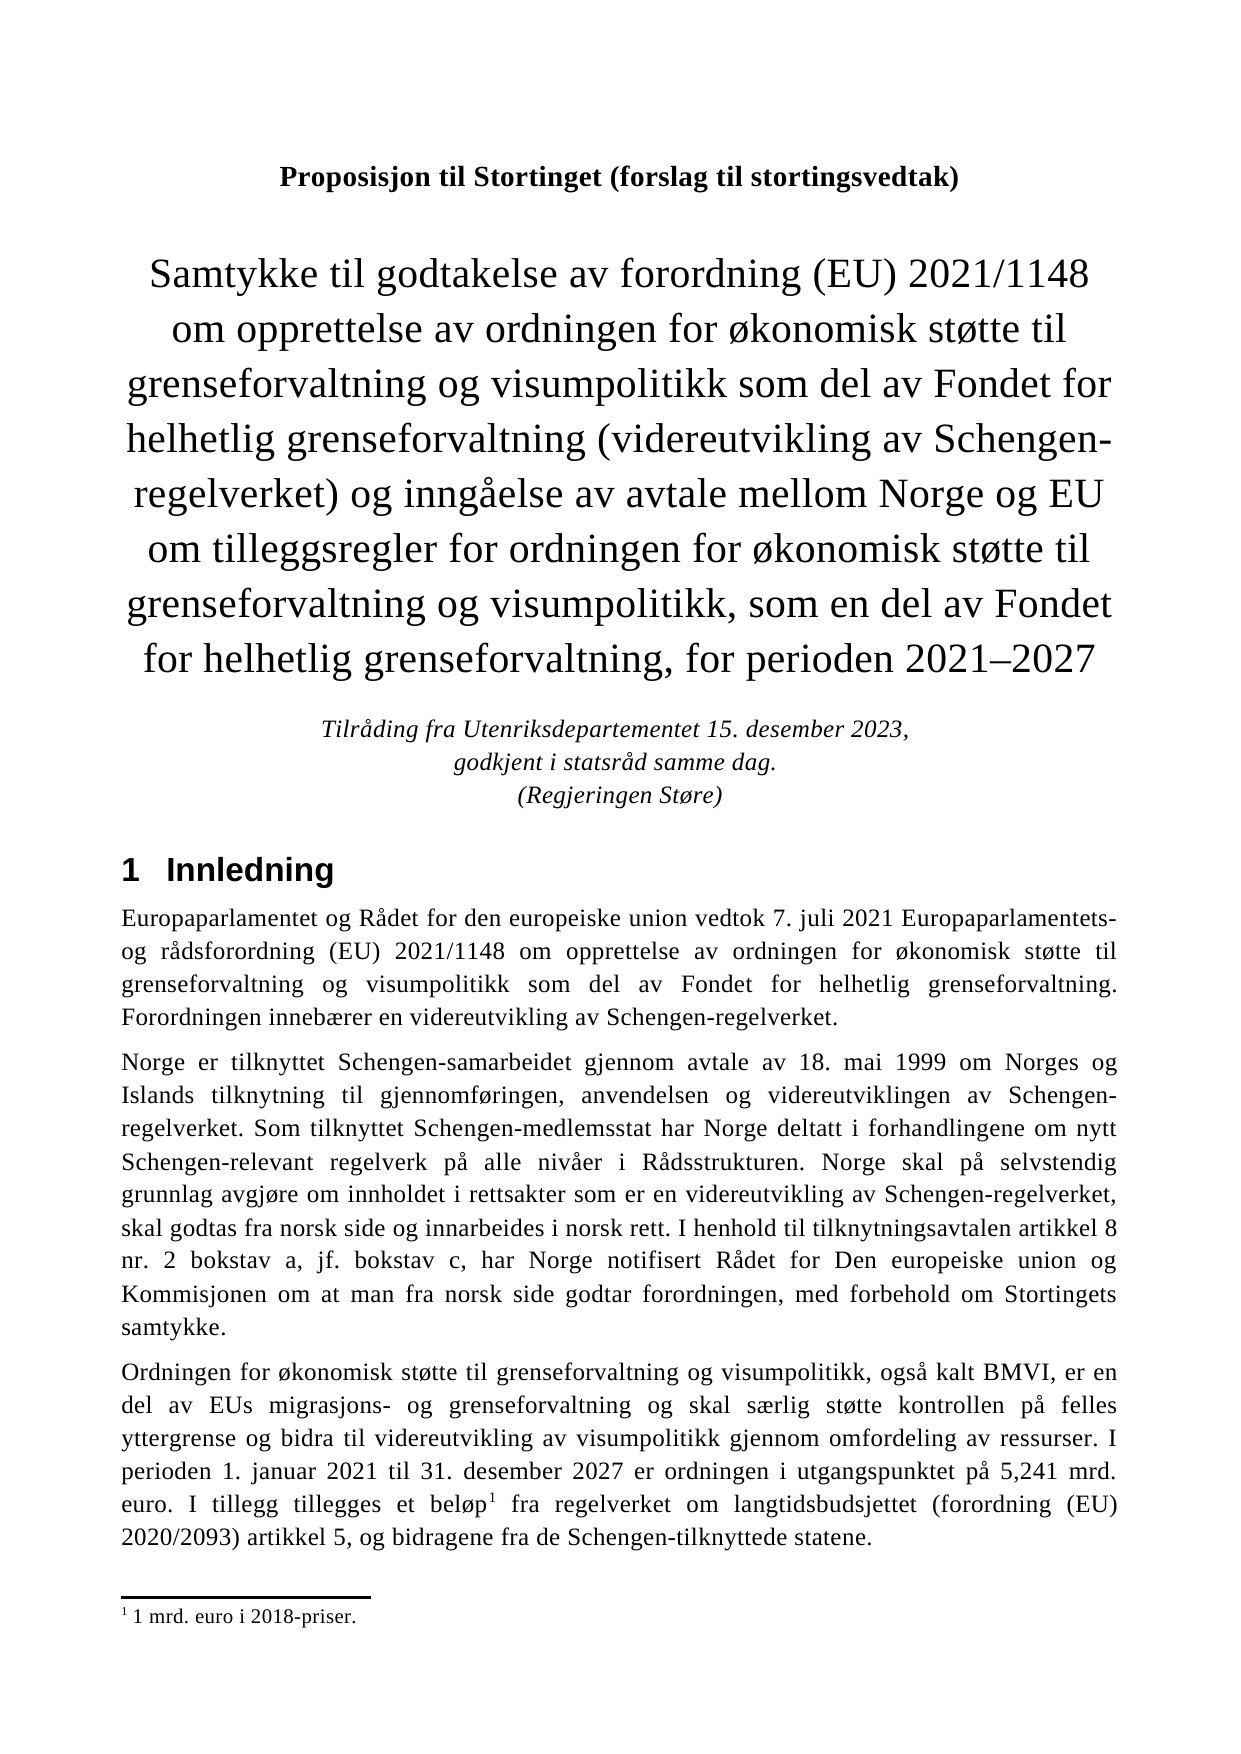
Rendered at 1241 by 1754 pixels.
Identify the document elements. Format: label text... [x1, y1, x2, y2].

text Samtykke til godtakelse av forordning (EU) 2021/1148 om opprettelse av ordningen for økonomisk støtte til grenseforvaltning og visumpolitikk som del av Fondet for helhetlig grenseforvaltning (videreutvikling av Schengen-regelverket) og inngåelse av avtale mellom Norge og EU om tilleggsregler for ordningen for økonomisk støtte til grenseforvaltning og visumpolitikk, som en del av Fondet for helhetlig grenseforvaltning, for perioden 2021–2027 [121, 248, 1119, 682]
text Norge er tilknyttet Schengen-samarbeidet gjennom avtale av 18. mai 1999 om Norges og Islands tilknytning til gjennomføringen, anvendelsen og videreutviklingen av Schengen-regelverket. Som tilknyttet Schengen-medlemsstat har Norge deltatt i forhandlingene om nytt Schengen-relevant regelverk på alle nivåer i Rådsstrukturen. Norge skal på selvstendig grunnlag avgjøre om innholdet i rettsakter som er en videreutvikling av Schengen-regelverket, skal godtas fra norsk side og innarbeides i norsk rett. I henhold til tilknytningsavtalen artikkel 8 nr. 2 bokstav a, jf. bokstav c, har Norge notifisert Rådet for Den europeiske union og Kommisjonen om at man fra norsk side godtar forordningen, med forbehold om Stortingets samtykke. [121, 1047, 1119, 1340]
text Tilråding fra Utenriksdepartementet 15. desember 2023, godkjent i statsråd samme dag. (Regjeringen Støre) [121, 714, 1119, 809]
text Europaparlamentet og Rådet for den europeiske union vedtok 7. juli 2021 Europaparlamentets- og rådsforordning (EU) 2021/1148 om opprettelse av ordningen for økonomisk støtte til grenseforvaltning og visumpolitikk som del av Fondet for helhetlig grenseforvaltning. Forordningen innebærer en videreutvikling av Schengen-regelverket. [121, 903, 1119, 1031]
text Ordningen for økonomisk støtte til grenseforvaltning og visumpolitikk, også kalt BMVI, er en del av EUs migrasjons- og grenseforvaltning og skal særlig støtte kontrollen på felles yttergrense og bidra til videreutvikling av visumpolitikk gjennom omfordeling av ressurser. I perioden 1. januar 2021 til 31. desember 2027 er ordningen i utgangspunktet på 5,241 mrd. euro. I tillegg tillegges et beløp fra regelverket om langtidsbudsjettet (forordning (EU) 2020/2093) artikkel 5, og bidragene fra de Schengen-tilknyttede statene. [121, 1357, 1119, 1551]
text Proposisjon til Stortinget (forslag til stortingsvedtak) [121, 159, 1119, 193]
subtitle Innledning [121, 850, 1119, 889]
